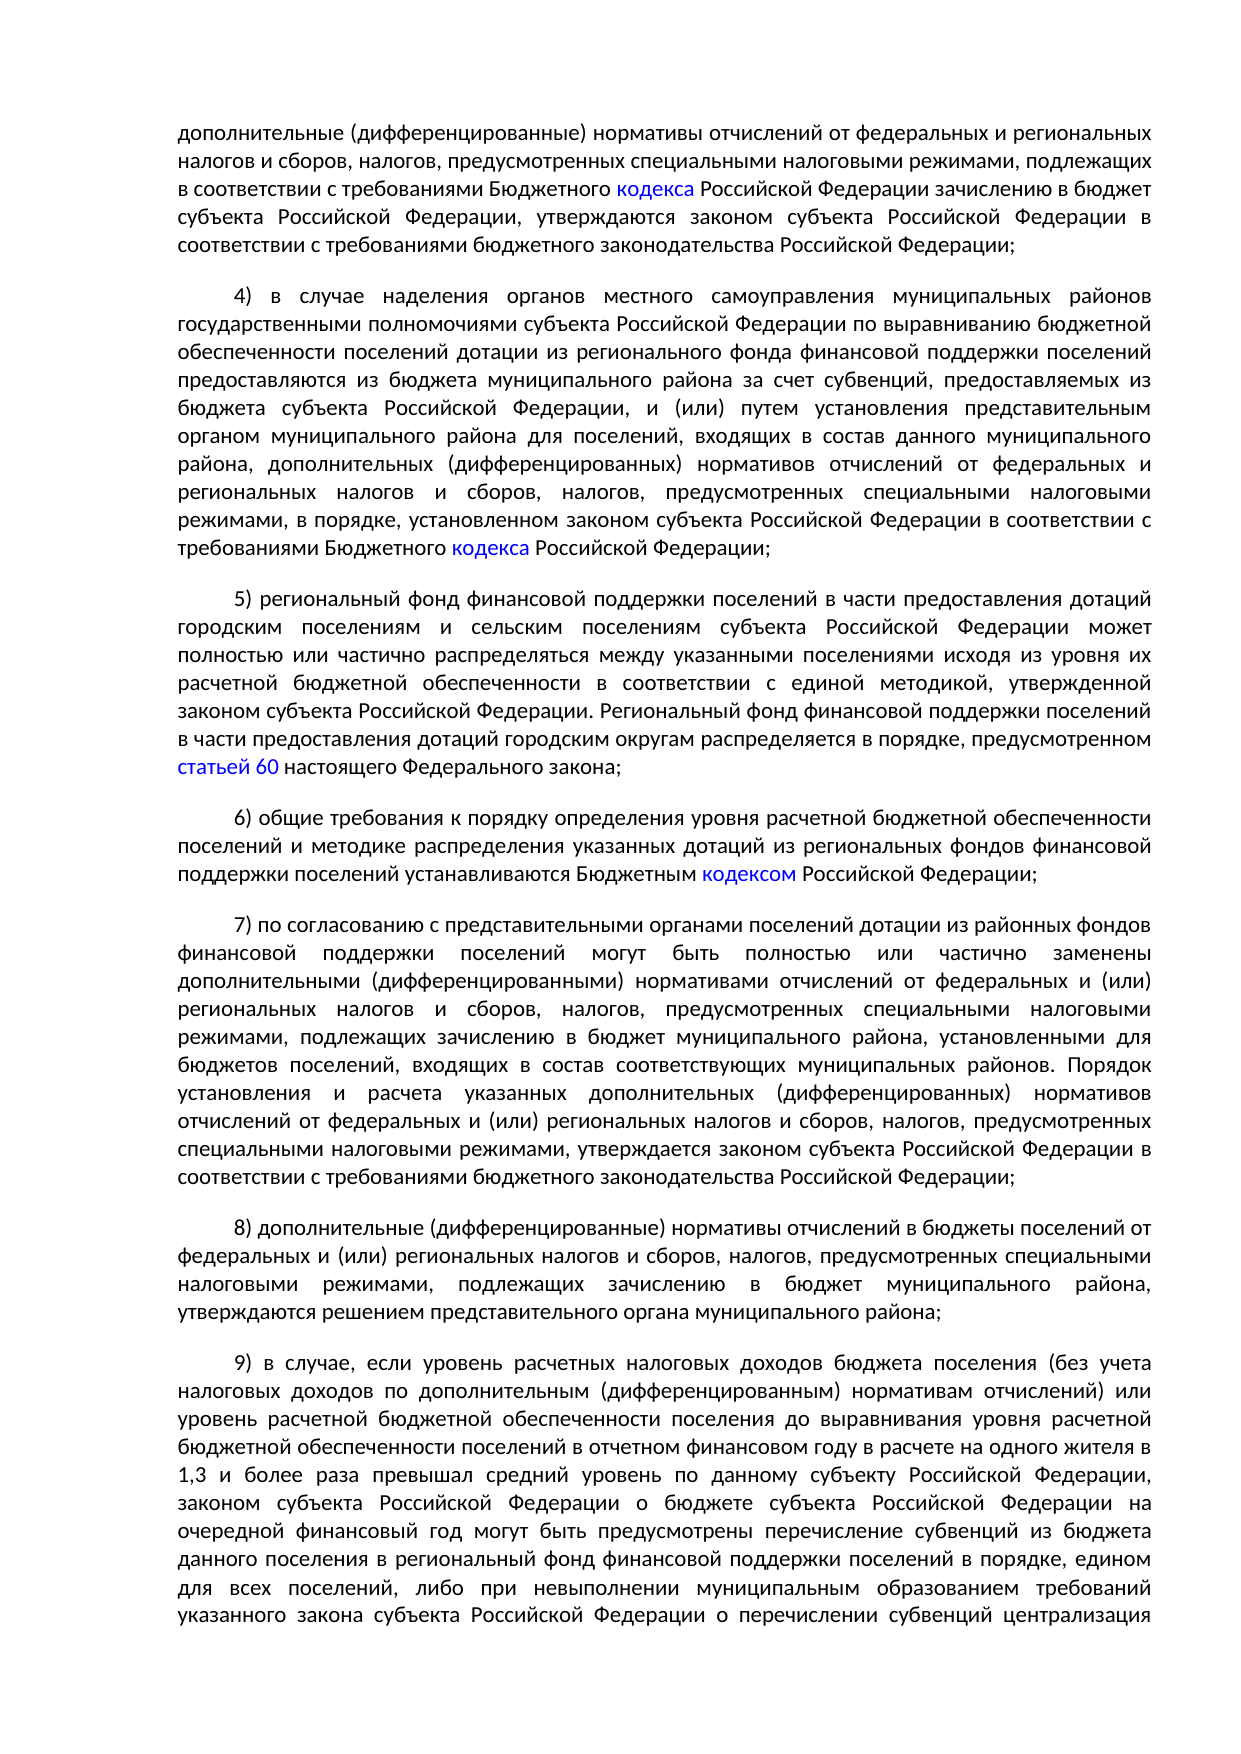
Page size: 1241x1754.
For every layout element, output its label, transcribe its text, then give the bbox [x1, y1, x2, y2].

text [177, 118, 1152, 258]
text 6) общие требования к порядку определения уровня расчетной бюджетной обеспеченности поселений и методике распределения указанных дотаций из региональных фондов финансовой поддержки поселений устанавливаются Бюджетным кодексом Российской Федерации; [177, 803, 1152, 887]
text 4) в случае наделения органов местного самоуправления муниципальных районов государственными полномочиями субъекта Российской Федерации по выравниванию бюджетной обеспеченности поселений дотации из регионального фонда финансовой поддержки поселений предоставляются из бюджета муниципального района за счет субвенций, предоставляемых из бюджета субъекта Российской Федерации, и (или) путем установления представительным органом муниципального района для поселений, входящих в состав данного муниципального района, дополнительных (дифференцированных) нормативов отчислений от федеральных и региональных налогов и сборов, налогов, предусмотренных специальными налоговыми режимами, в порядке, установленном законом субъекта Российской Федерации в соответствии с требованиями Бюджетного кодекса Российской Федерации; [177, 281, 1152, 561]
text 7) по согласованию с представительными органами поселений дотации из районных фондов финансовой поддержки поселений могут быть полностью или частично заменены дополнительными (дифференцированными) нормативами отчислений от федеральных и (или) региональных налогов и сборов, налогов, предусмотренных специальными налоговыми режимами, подлежащих зачислению в бюджет муниципального района, установленными для бюджетов поселений, входящих в состав соответствующих муниципальных районов. Порядок установления и расчета указанных дополнительных (дифференцированных) нормативов отчислений от федеральных и (или) региональных налогов и сборов, налогов, предусмотренных специальными налоговыми режимами, утверждается законом субъекта Российской Федерации в соответствии с требованиями бюджетного законодательства Российской Федерации; [177, 910, 1152, 1191]
text 8) дополнительные (дифференцированные) нормативы отчислений в бюджеты поселений от федеральных и (или) региональных налогов и сборов, налогов, предусмотренных специальными налоговыми режимами, подлежащих зачислению в бюджет муниципального района, утверждаются решением представительного органа муниципального района; [177, 1213, 1152, 1326]
text 5) региональный фонд финансовой поддержки поселений в части предоставления дотаций городским поселениям и сельским поселениям субъекта Российской Федерации может полностью или частично распределяться между указанными поселениями исходя из уровня их расчетной бюджетной обеспеченности в соответствии с единой методикой, утвержденной законом субъекта Российской Федерации. Региональный фонд финансовой поддержки поселений в части предоставления дотаций городским округам распределяется в порядке, предусмотренном статьей 60 настоящего Федерального закона; [177, 584, 1152, 780]
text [177, 1348, 1152, 1629]
